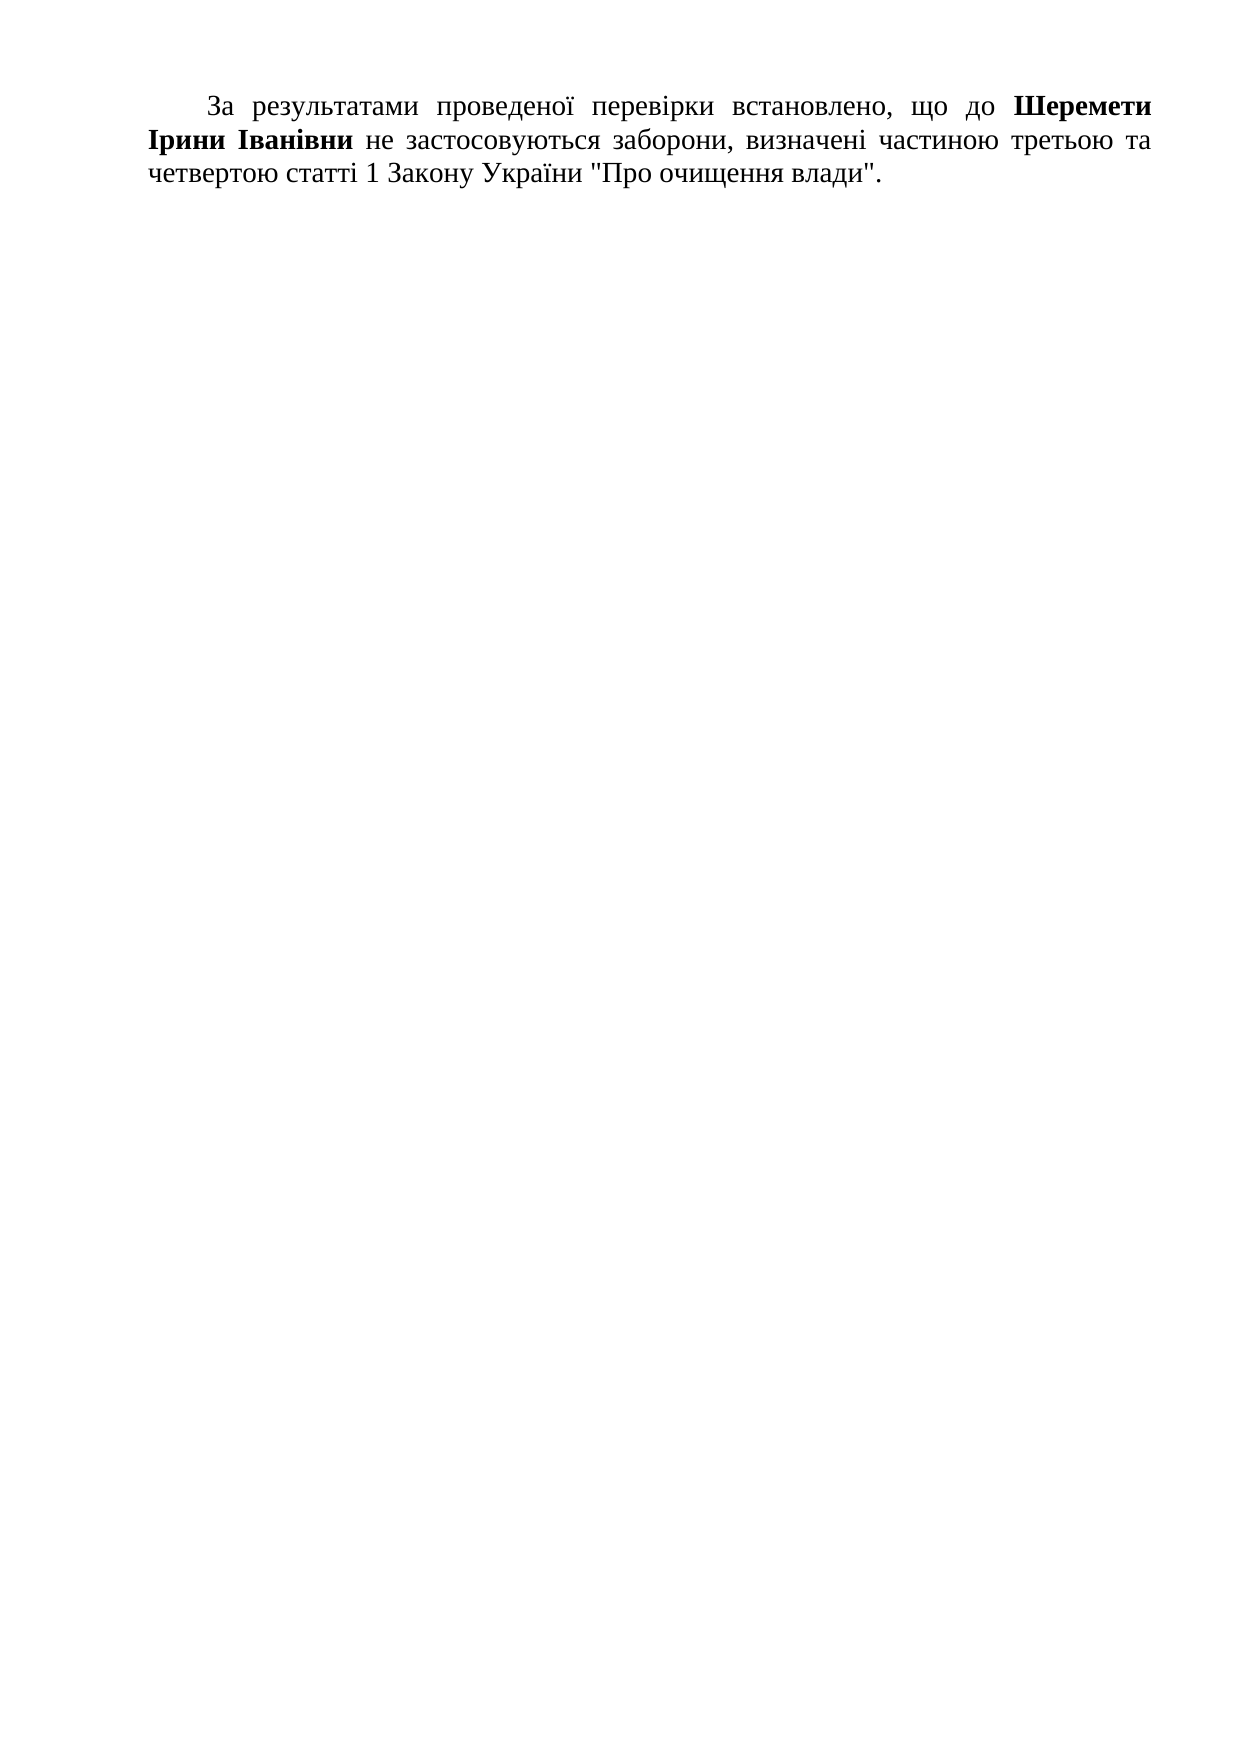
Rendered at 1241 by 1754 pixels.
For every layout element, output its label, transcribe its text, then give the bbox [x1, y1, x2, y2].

text За результатами проведеної перевірки встановлено, що до Шеремети Ірини Іванівни не застосовуються заборони, визначені частиною третьою та четвертою статті 1 Закону України "Про очищення влади". [148, 88, 1152, 189]
